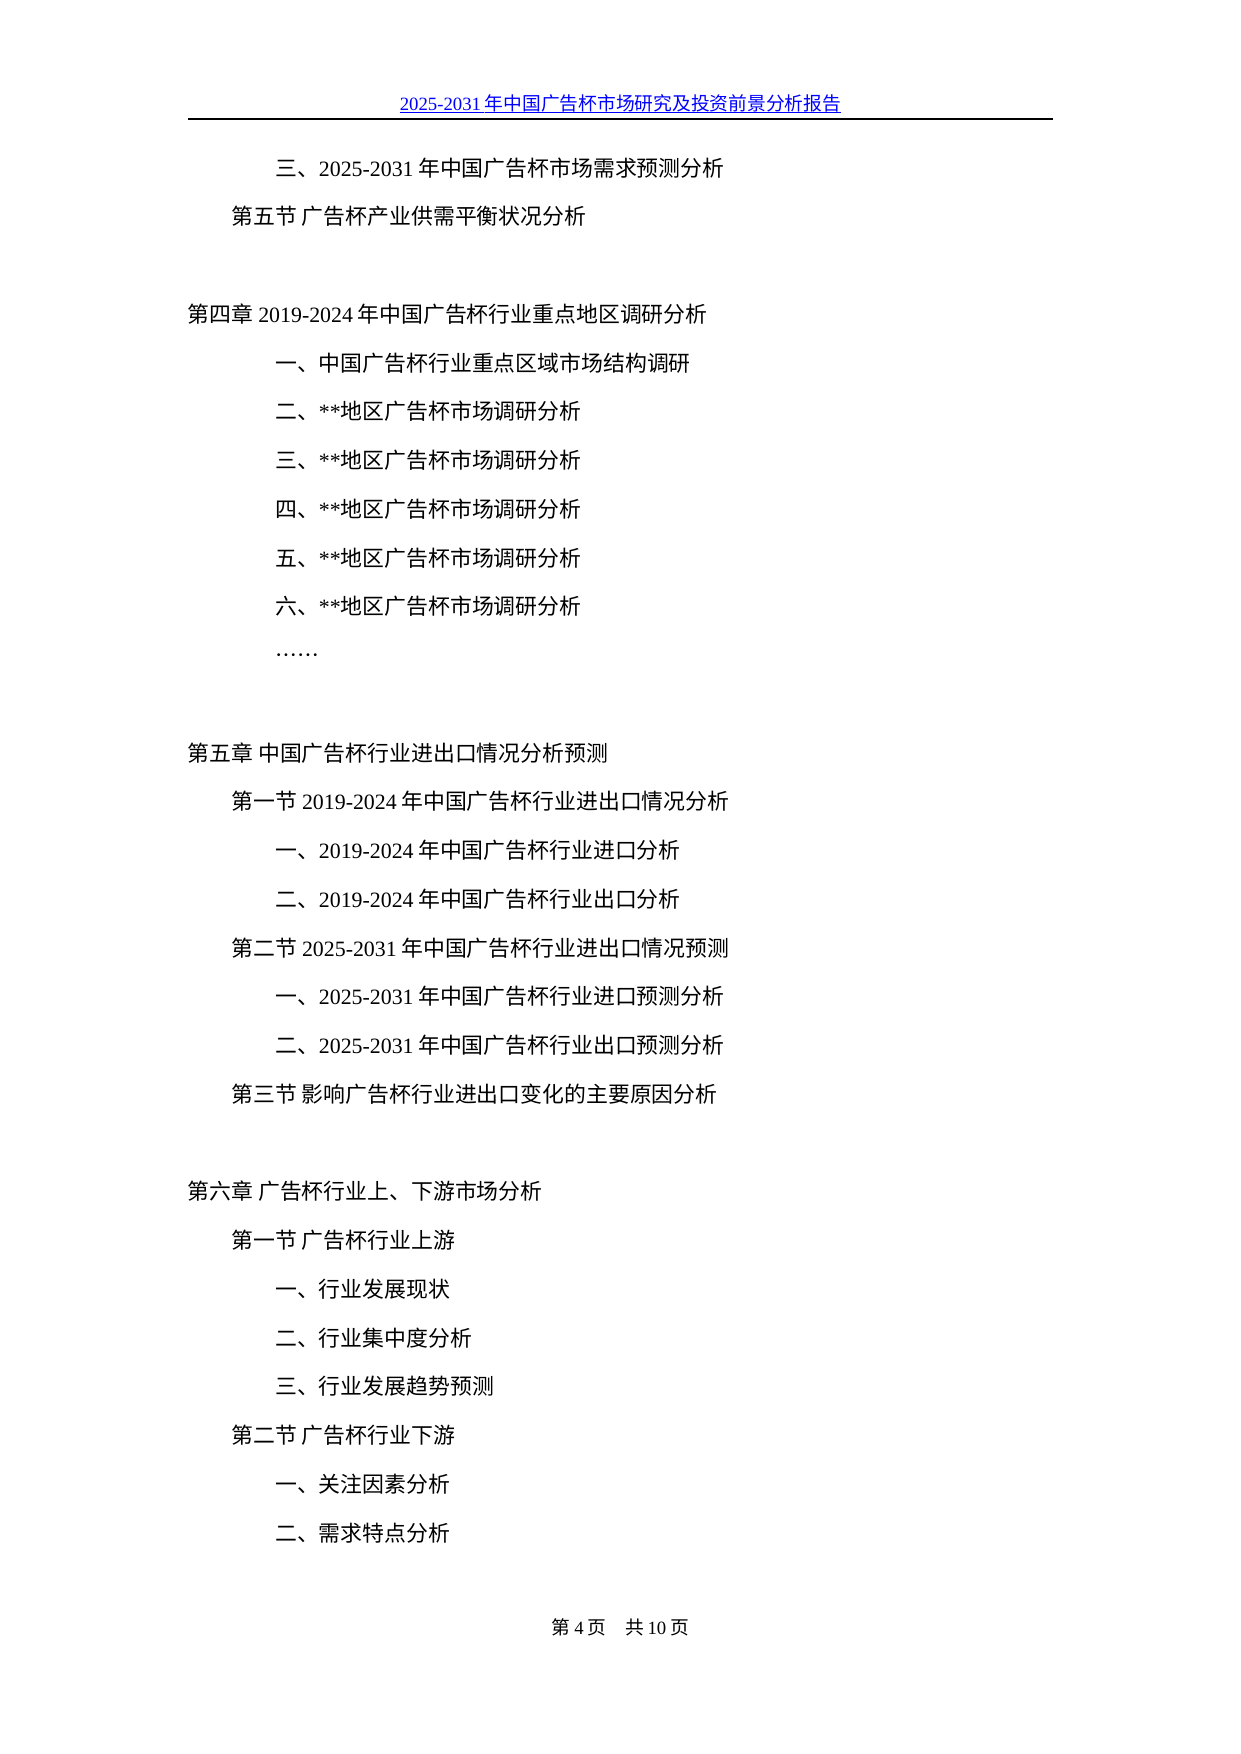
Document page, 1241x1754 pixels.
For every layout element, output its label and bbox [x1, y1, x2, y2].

text [187, 150, 1053, 1548]
